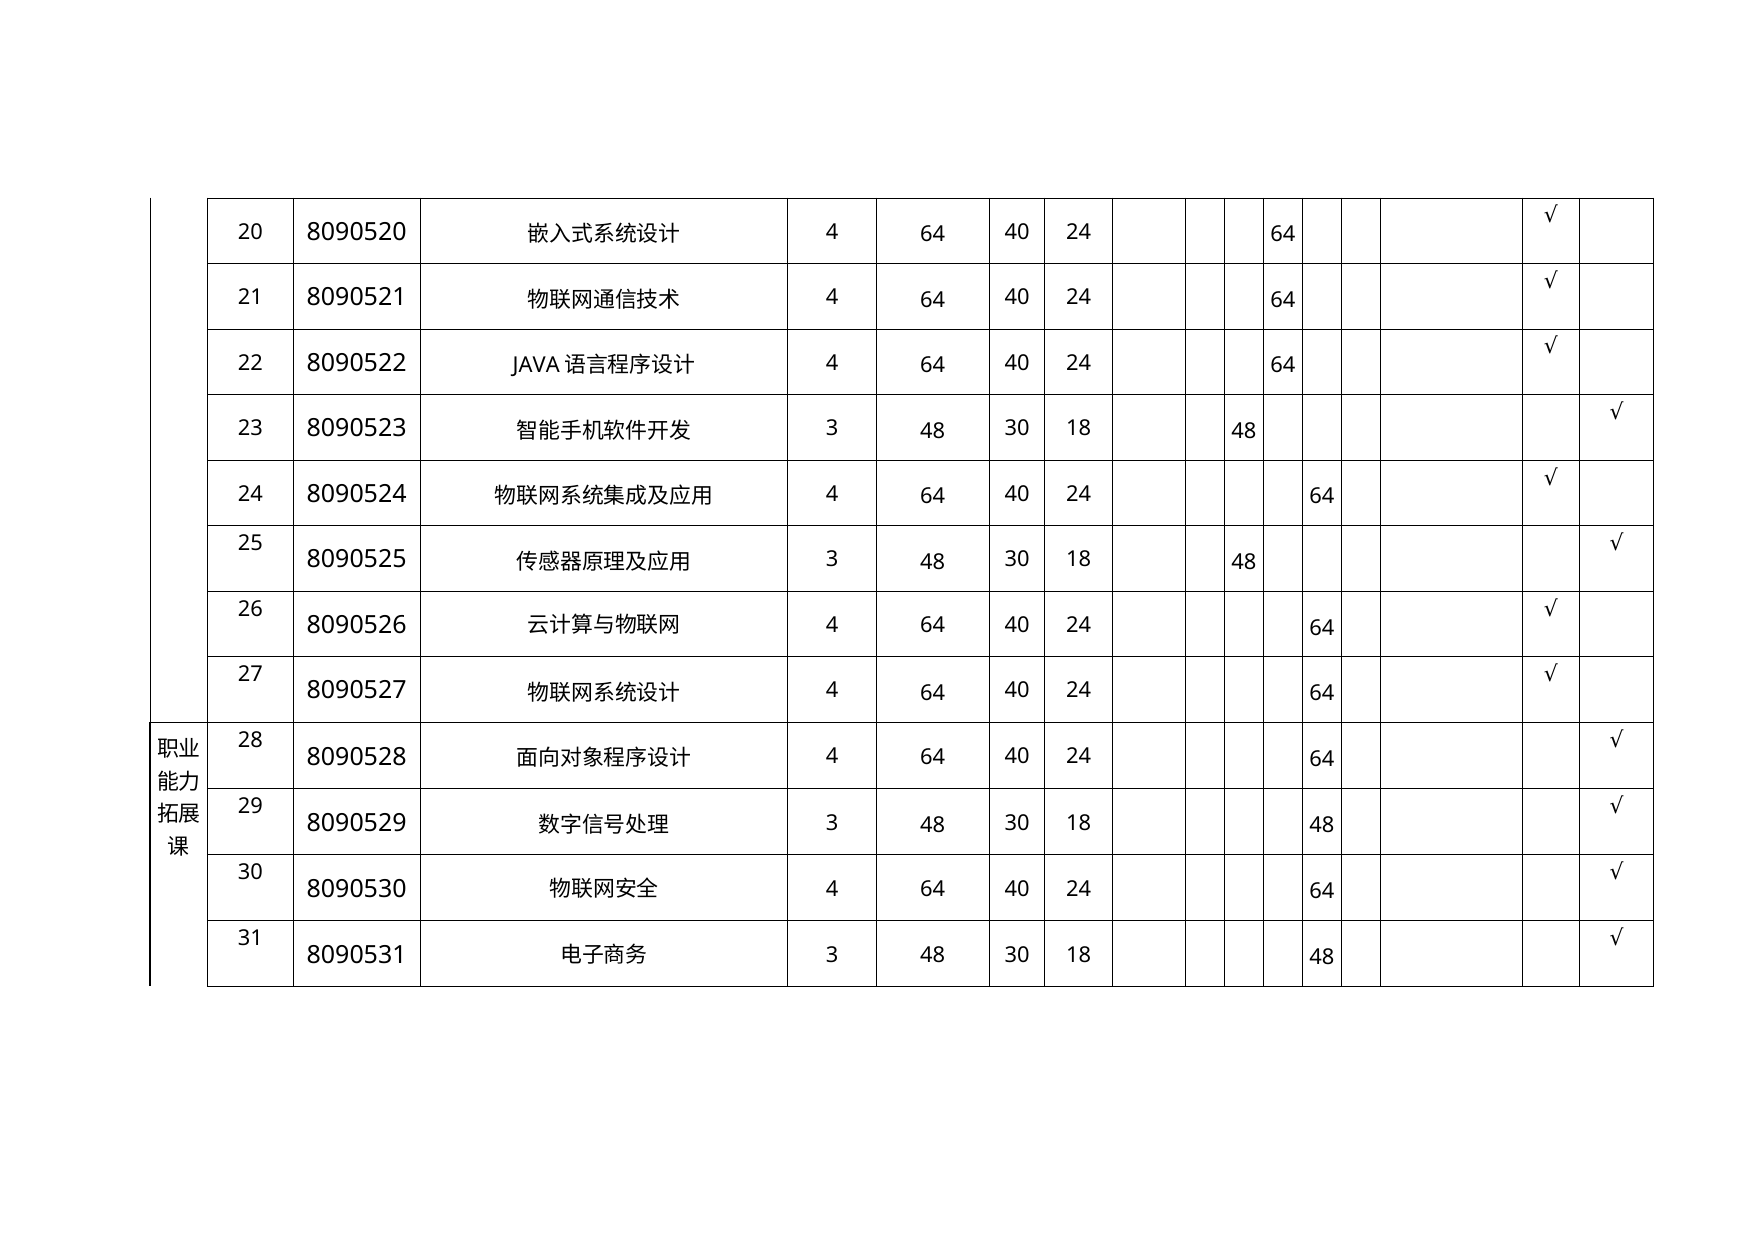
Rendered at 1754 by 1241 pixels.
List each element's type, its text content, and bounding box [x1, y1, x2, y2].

table_cell [1225, 199, 1263, 263]
table_cell [1186, 199, 1224, 263]
table_cell [1342, 789, 1380, 854]
table_cell 8090522 [294, 330, 420, 394]
table_cell 4 [788, 592, 876, 656]
table_cell 64 [877, 592, 989, 656]
table_cell [1113, 461, 1185, 525]
table_cell 64 [1264, 199, 1302, 263]
table_cell 40 [990, 264, 1044, 329]
table_cell [1225, 330, 1263, 394]
table_cell 8090523 [294, 395, 420, 460]
table_cell [1113, 921, 1185, 986]
table_cell [1523, 789, 1579, 854]
table_cell [1342, 723, 1380, 788]
table_cell 3 [788, 526, 876, 591]
table_cell [1113, 330, 1185, 394]
table_cell [1264, 657, 1302, 722]
table_cell 48 [1225, 526, 1263, 591]
table_cell 8090524 [294, 461, 420, 525]
table_cell [1225, 789, 1263, 854]
table_cell 物联网系统设计 [421, 657, 787, 722]
table_cell 64 [1303, 657, 1341, 722]
table_cell 64 [877, 264, 989, 329]
table_cell [1225, 264, 1263, 329]
table_cell 24 [208, 461, 293, 525]
table_cell [1381, 199, 1522, 263]
table_cell 40 [990, 855, 1044, 920]
table_cell 8090528 [294, 723, 420, 788]
table_cell [1186, 264, 1224, 329]
table_cell [1186, 657, 1224, 722]
table_cell 24 [1045, 264, 1112, 329]
table_cell [1186, 461, 1224, 525]
table_cell 48 [1225, 395, 1263, 460]
table_cell [1264, 723, 1302, 788]
table_cell 18 [1045, 921, 1112, 986]
table_cell [1113, 395, 1185, 460]
table_cell [1342, 921, 1380, 986]
table_cell [1303, 199, 1341, 263]
table_cell 4 [788, 461, 876, 525]
table_cell 48 [1303, 921, 1341, 986]
table_cell 30 [990, 921, 1044, 986]
table_cell [1186, 723, 1224, 788]
table_cell [1580, 461, 1653, 525]
table_cell 智能手机软件开发 [421, 395, 787, 460]
table_cell 嵌入式系统设计 [421, 199, 787, 263]
table_cell [1264, 921, 1302, 986]
table_cell 24 [1045, 461, 1112, 525]
table_cell [1381, 264, 1522, 329]
table_cell 31 [208, 921, 293, 986]
table_cell [1342, 264, 1380, 329]
table_cell [1303, 395, 1341, 460]
table_cell [1523, 723, 1579, 788]
table_cell [1381, 789, 1522, 854]
table_cell [1342, 330, 1380, 394]
table_cell JAVA语言程序设计 [421, 330, 787, 394]
table_cell [1342, 592, 1380, 656]
table_cell [1580, 199, 1653, 263]
table_cell [1381, 723, 1522, 788]
table_cell [1264, 855, 1302, 920]
table_cell √ [1580, 921, 1653, 986]
table_cell [1186, 330, 1224, 394]
table_cell 物联网通信技术 [421, 264, 787, 329]
table_cell 8090520 [294, 199, 420, 263]
table_cell √ [1580, 789, 1653, 854]
table_cell [1113, 199, 1185, 263]
table_cell 26 [208, 592, 293, 656]
table_cell [1342, 855, 1380, 920]
table_cell [1186, 789, 1224, 854]
table_cell [1303, 264, 1341, 329]
table_cell 4 [788, 330, 876, 394]
table_cell [1264, 789, 1302, 854]
table_cell 25 [208, 526, 293, 591]
table_cell 48 [877, 789, 989, 854]
table_cell [1381, 657, 1522, 722]
table_cell 40 [990, 723, 1044, 788]
table_cell 4 [788, 264, 876, 329]
table_cell [1113, 855, 1185, 920]
table_cell 职业能力拓展课 [151, 723, 207, 986]
table_cell [1113, 789, 1185, 854]
table_cell [1264, 592, 1302, 656]
table_cell 40 [990, 330, 1044, 394]
table_cell 64 [877, 723, 989, 788]
table_cell 24 [1045, 723, 1112, 788]
table_cell 21 [208, 264, 293, 329]
table_cell [1225, 592, 1263, 656]
table_cell 40 [990, 461, 1044, 525]
table_cell √ [1523, 461, 1579, 525]
table_cell √ [1580, 855, 1653, 920]
table_cell [1113, 657, 1185, 722]
table_cell 20 [208, 199, 293, 263]
table_cell 4 [788, 723, 876, 788]
table_cell 22 [208, 330, 293, 394]
table_cell 64 [1264, 264, 1302, 329]
table_cell 8090526 [294, 592, 420, 656]
table_cell [1342, 657, 1380, 722]
table_cell √ [1580, 395, 1653, 460]
table_cell 48 [1303, 789, 1341, 854]
table_cell 30 [208, 855, 293, 920]
table_cell 8090529 [294, 789, 420, 854]
table_cell [1113, 723, 1185, 788]
table_cell 48 [877, 921, 989, 986]
table_cell 48 [877, 526, 989, 591]
table_cell 8090531 [294, 921, 420, 986]
table_cell 64 [877, 461, 989, 525]
table_cell [1186, 526, 1224, 591]
table_cell √ [1523, 330, 1579, 394]
table_cell [1303, 330, 1341, 394]
table_cell 28 [208, 723, 293, 788]
table_cell 40 [990, 199, 1044, 263]
table_cell [1381, 395, 1522, 460]
table_cell 64 [1303, 723, 1341, 788]
table_cell 40 [990, 592, 1044, 656]
table_cell [1225, 723, 1263, 788]
table_cell [1225, 921, 1263, 986]
table_cell √ [1523, 657, 1579, 722]
table_cell [1523, 921, 1579, 986]
table_cell [1342, 395, 1380, 460]
table_cell [1186, 921, 1224, 986]
table_cell [1186, 592, 1224, 656]
table_cell [1225, 657, 1263, 722]
table_cell 30 [990, 395, 1044, 460]
table_cell 8090521 [294, 264, 420, 329]
table_cell √ [1580, 723, 1653, 788]
table_cell √ [1523, 592, 1579, 656]
table_cell 物联网系统集成及应用 [421, 461, 787, 525]
table_cell [1342, 199, 1380, 263]
table_cell [1580, 330, 1653, 394]
table_cell 电子商务 [421, 921, 787, 986]
table_cell 64 [1303, 592, 1341, 656]
table_cell √ [1523, 199, 1579, 263]
table_cell 64 [1264, 330, 1302, 394]
table_cell [1342, 461, 1380, 525]
table_cell 30 [990, 789, 1044, 854]
table_cell [1186, 855, 1224, 920]
table_cell [1523, 395, 1579, 460]
table_cell 40 [990, 657, 1044, 722]
table_cell 4 [788, 657, 876, 722]
table_cell [1381, 592, 1522, 656]
table_cell 云计算与物联网 [421, 592, 787, 656]
table_cell [1381, 526, 1522, 591]
table_cell 8090527 [294, 657, 420, 722]
table_cell [1381, 330, 1522, 394]
table_cell 4 [788, 855, 876, 920]
table_cell [1186, 395, 1224, 460]
table_cell 30 [990, 526, 1044, 591]
table_cell 64 [877, 199, 989, 263]
table_cell √ [1523, 264, 1579, 329]
table_cell 4 [788, 199, 876, 263]
table_cell [1580, 592, 1653, 656]
table_cell [1381, 921, 1522, 986]
table_cell 8090530 [294, 855, 420, 920]
table_cell 8090525 [294, 526, 420, 591]
table_cell 3 [788, 395, 876, 460]
table_cell [1342, 526, 1380, 591]
table_cell 传感器原理及应用 [421, 526, 787, 591]
table_cell √ [1580, 526, 1653, 591]
table_cell 48 [877, 395, 989, 460]
table_cell 18 [1045, 526, 1112, 591]
table_cell [1580, 657, 1653, 722]
table_cell 27 [208, 657, 293, 722]
table_cell [1113, 592, 1185, 656]
table_cell 24 [1045, 330, 1112, 394]
table_cell 64 [877, 330, 989, 394]
table_cell [1303, 526, 1341, 591]
table_cell [1523, 526, 1579, 591]
table_cell 29 [208, 789, 293, 854]
table_cell 24 [1045, 855, 1112, 920]
table_cell [1580, 264, 1653, 329]
table_cell 18 [1045, 789, 1112, 854]
table_cell 24 [1045, 592, 1112, 656]
table_cell 18 [1045, 395, 1112, 460]
table_cell 3 [788, 789, 876, 854]
table_cell 面向对象程序设计 [421, 723, 787, 788]
table_cell 物联网安全 [421, 855, 787, 920]
table_cell 数字信号处理 [421, 789, 787, 854]
table_cell 64 [1303, 855, 1341, 920]
table_cell [1523, 855, 1579, 920]
table_cell 3 [788, 921, 876, 986]
table_cell [1225, 461, 1263, 525]
table_cell [1381, 855, 1522, 920]
table_cell 23 [208, 395, 293, 460]
table_cell [1225, 855, 1263, 920]
table_cell 64 [877, 657, 989, 722]
table_cell [1264, 461, 1302, 525]
table_cell 24 [1045, 657, 1112, 722]
table_cell [1113, 526, 1185, 591]
table_cell [1381, 461, 1522, 525]
table_cell 64 [877, 855, 989, 920]
table_cell 24 [1045, 199, 1112, 263]
table_cell 64 [1303, 461, 1341, 525]
table_cell [1113, 264, 1185, 329]
table_cell [1264, 395, 1302, 460]
table_cell [1264, 526, 1302, 591]
